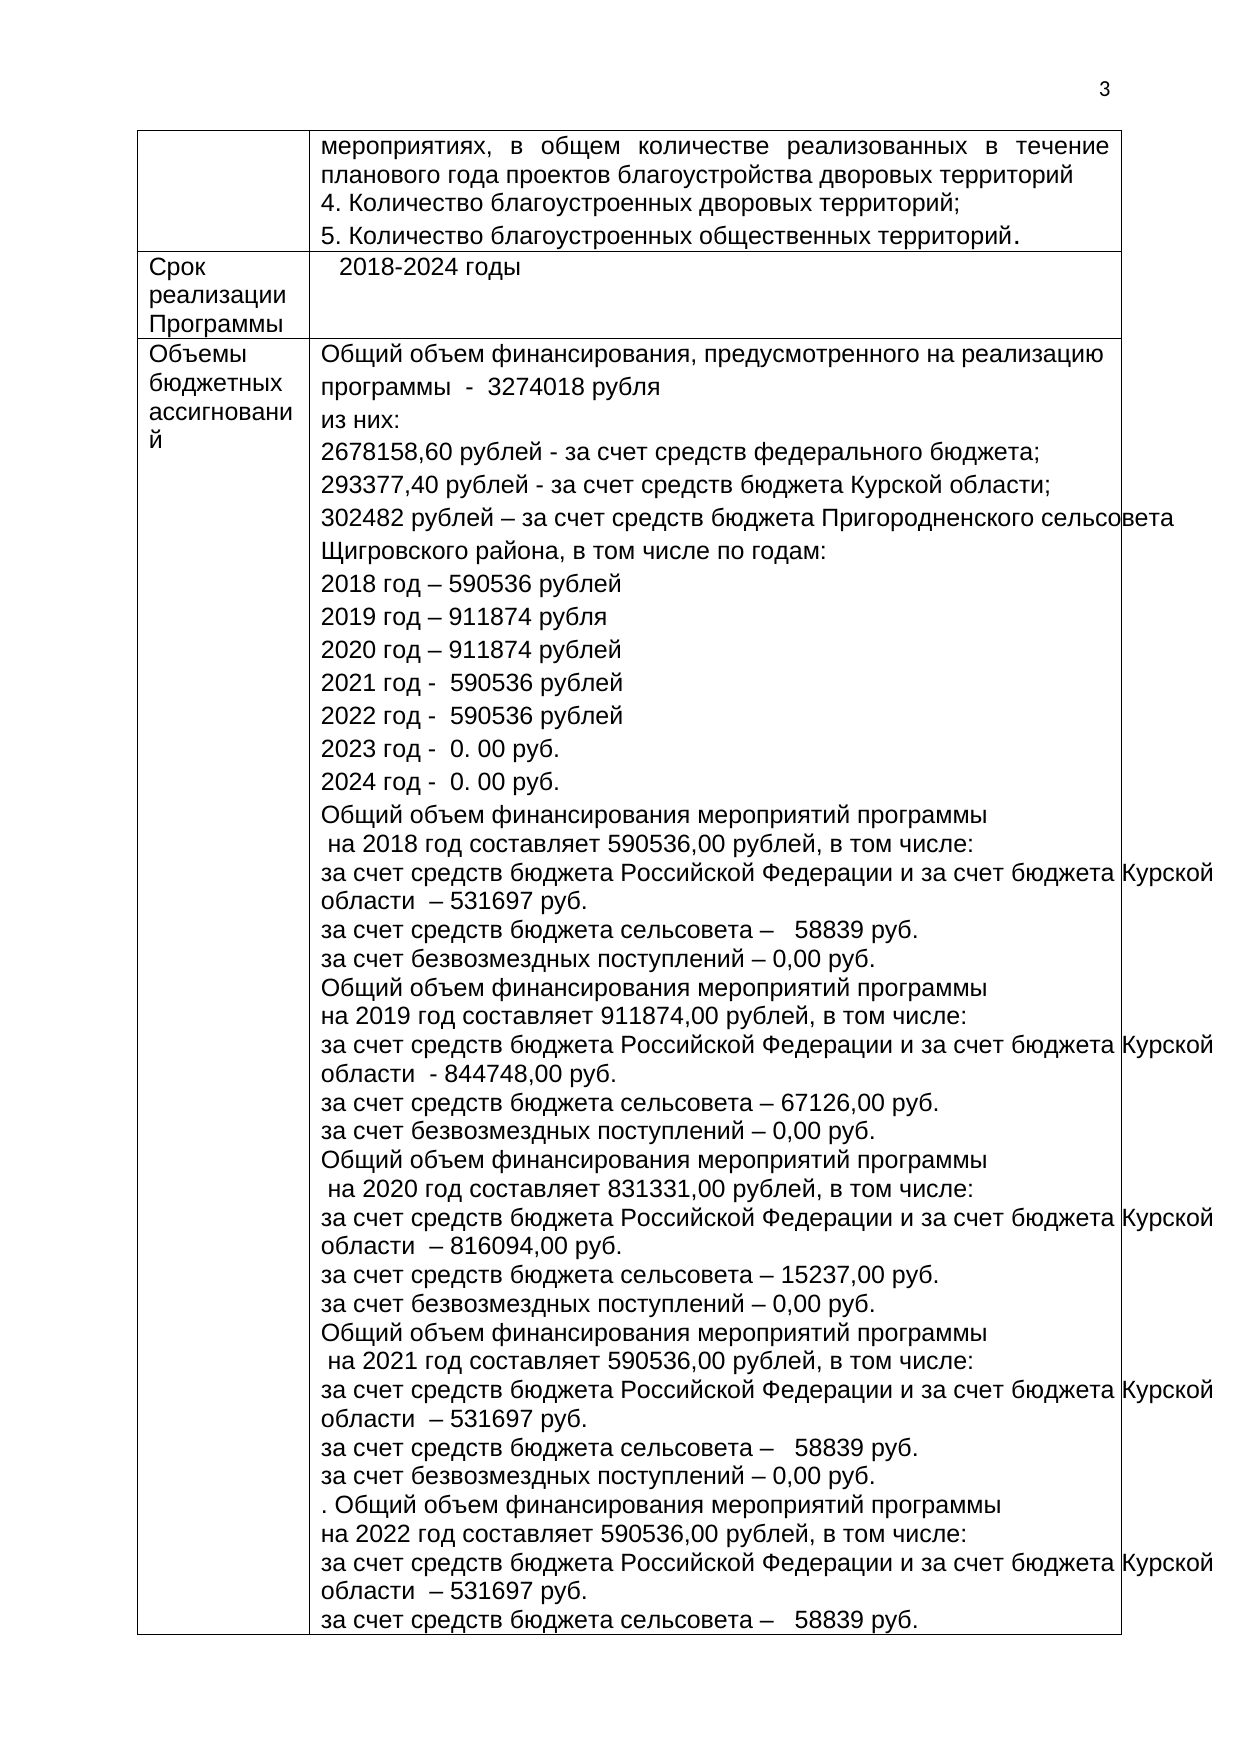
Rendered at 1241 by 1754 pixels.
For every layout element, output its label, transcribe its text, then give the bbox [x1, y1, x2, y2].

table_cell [138, 339, 309, 1634]
table_cell Срок реализации Программы [138, 252, 309, 338]
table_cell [310, 339, 1121, 1634]
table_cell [138, 131, 309, 251]
table_cell 2018-2024 годы [310, 252, 1121, 338]
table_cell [310, 131, 1121, 251]
